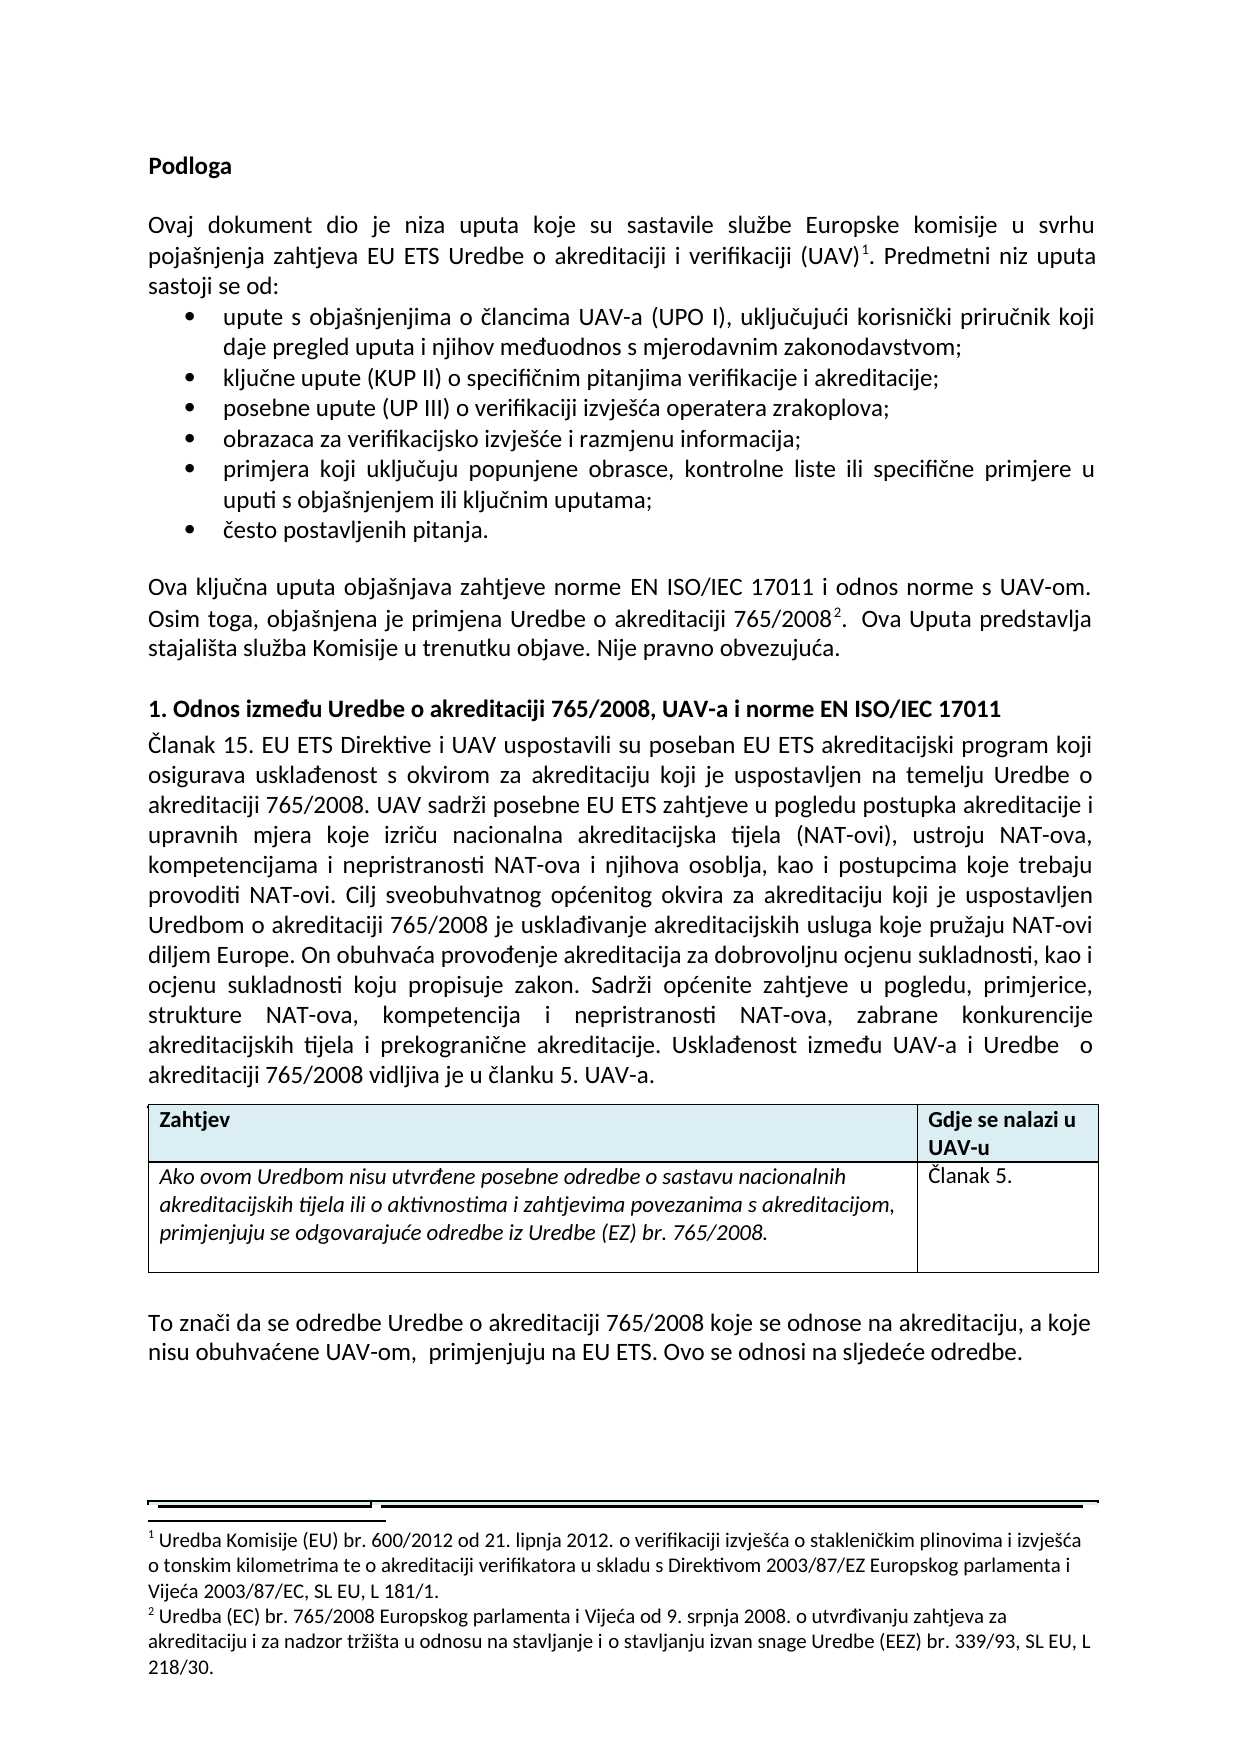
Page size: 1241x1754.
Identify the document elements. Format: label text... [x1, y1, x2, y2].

list često postavljenih pitanja. [185, 514, 1096, 545]
list primjera koji uključuju popunjene obrasce, kontrolne liste ili specifične primjere u uputi s objašnjenjem ili ključnim uputama; [185, 453, 1096, 514]
table_cell Članak 5. [918, 1163, 1098, 1272]
text Članak 15. EU ETS Direktive i UAV uspostavili su poseban EU ETS akreditacijski program koji osigurava usklađenost s okvirom za akreditaciju koji je uspostavljen na temelju Uredbe o akreditaciji 765/2008. UAV sadrži posebne EU ETS zahtjeve u pogledu postupka akreditacije i upravnih mjera koje izriču nacionalna akreditacijska tijela (NAT-ovi), ustroju NAT-ova, kompetencijama i nepristranosti NAT-ova i njihova osoblja, kao i postupcima koje trebaju provoditi NAT-ovi. Cilj sveobuhvatnog općenitog okvira za akreditaciju koji je uspostavljen Uredbom o akreditaciji 765/2008 je usklađivanje akreditacijskih usluga koje pružaju NAT-ovi diljem Europe. On obuhvaća provođenje akreditacija za dobrovoljnu ocjenu sukladnosti, kao i ocjenu sukladnosti koju propisuje zakon. Sadrži općenite zahtjeve u pogledu, primjerice, strukture NAT-ova, kompetencija i nepristranosti NAT-ova, zabrane konkurencije akreditacijskih tijela i prekogranične akreditacije. Usklađenost između UAV-a i Uredbe o akreditaciji 765/2008 vidljiva je u članku 5. UAV-a. [148, 729, 1094, 1089]
text 1. Odnos između Uredbe o akreditaciji 765/2008, UAV-a i norme EN ISO/IEC 17011 [148, 693, 1096, 724]
text Ovaj dokument dio je niza uputa koje su sastavile službe Europske komisije u svrhu pojašnjenja zahtjeva EU ETS Uredbe o akreditaciji i verifikaciji (UAV). Predmetni niz uputa sastoji se od: [148, 209, 1096, 301]
text To znači da se odredbe Uredbe o akreditaciji 765/2008 koje se odnose na akreditaciju, a koje nisu obuhvaćene UAV-om, primjenjuju na EU ETS. Ovo se odnosi na sljedeće odredbe. [148, 1309, 1092, 1366]
text Podloga [148, 150, 1096, 181]
list obrazaca za verifikacijsko izvješće i razmjenu informacija; [185, 423, 1096, 453]
table_header Gdje se nalazi u UAV-u [918, 1105, 1098, 1161]
list upute s objašnjenjima o člancima UAV-a (UPO I), uključujući korisnički priručnik koji daje pregled uputa i njihov međuodnos s mjerodavnim zakonodavstvom; [185, 301, 1096, 362]
text Ova ključna uputa objašnjava zahtjeve norme EN ISO/IEC 17011 i odnos norme s UAV-om. Osim toga, objašnjena je primjena Uredbe o akreditaciji 765/2008. Ova Uputa predstavlja stajališta služba Komisije u trenutku objave. Nije pravno obvezujuća. [148, 574, 1092, 662]
table_header Zahtjev [149, 1105, 917, 1161]
list ključne upute (KUP II) o specifičnim pitanjima verifikacije i akreditacije; [185, 362, 1096, 392]
list posebne upute (UP III) o verifikaciji izvješća operatera zrakoplova; [185, 392, 1096, 423]
table_cell Ako ovom Uredbom nisu utvrđene posebne odredbe o sastavu nacionalnih akreditacijskih tijela ili o aktivnostima i zahtjevima povezanima s akreditacijom, primjenjuju se odgovarajuće odredbe iz Uredbe (EZ) br. 765/2008. [149, 1163, 917, 1272]
